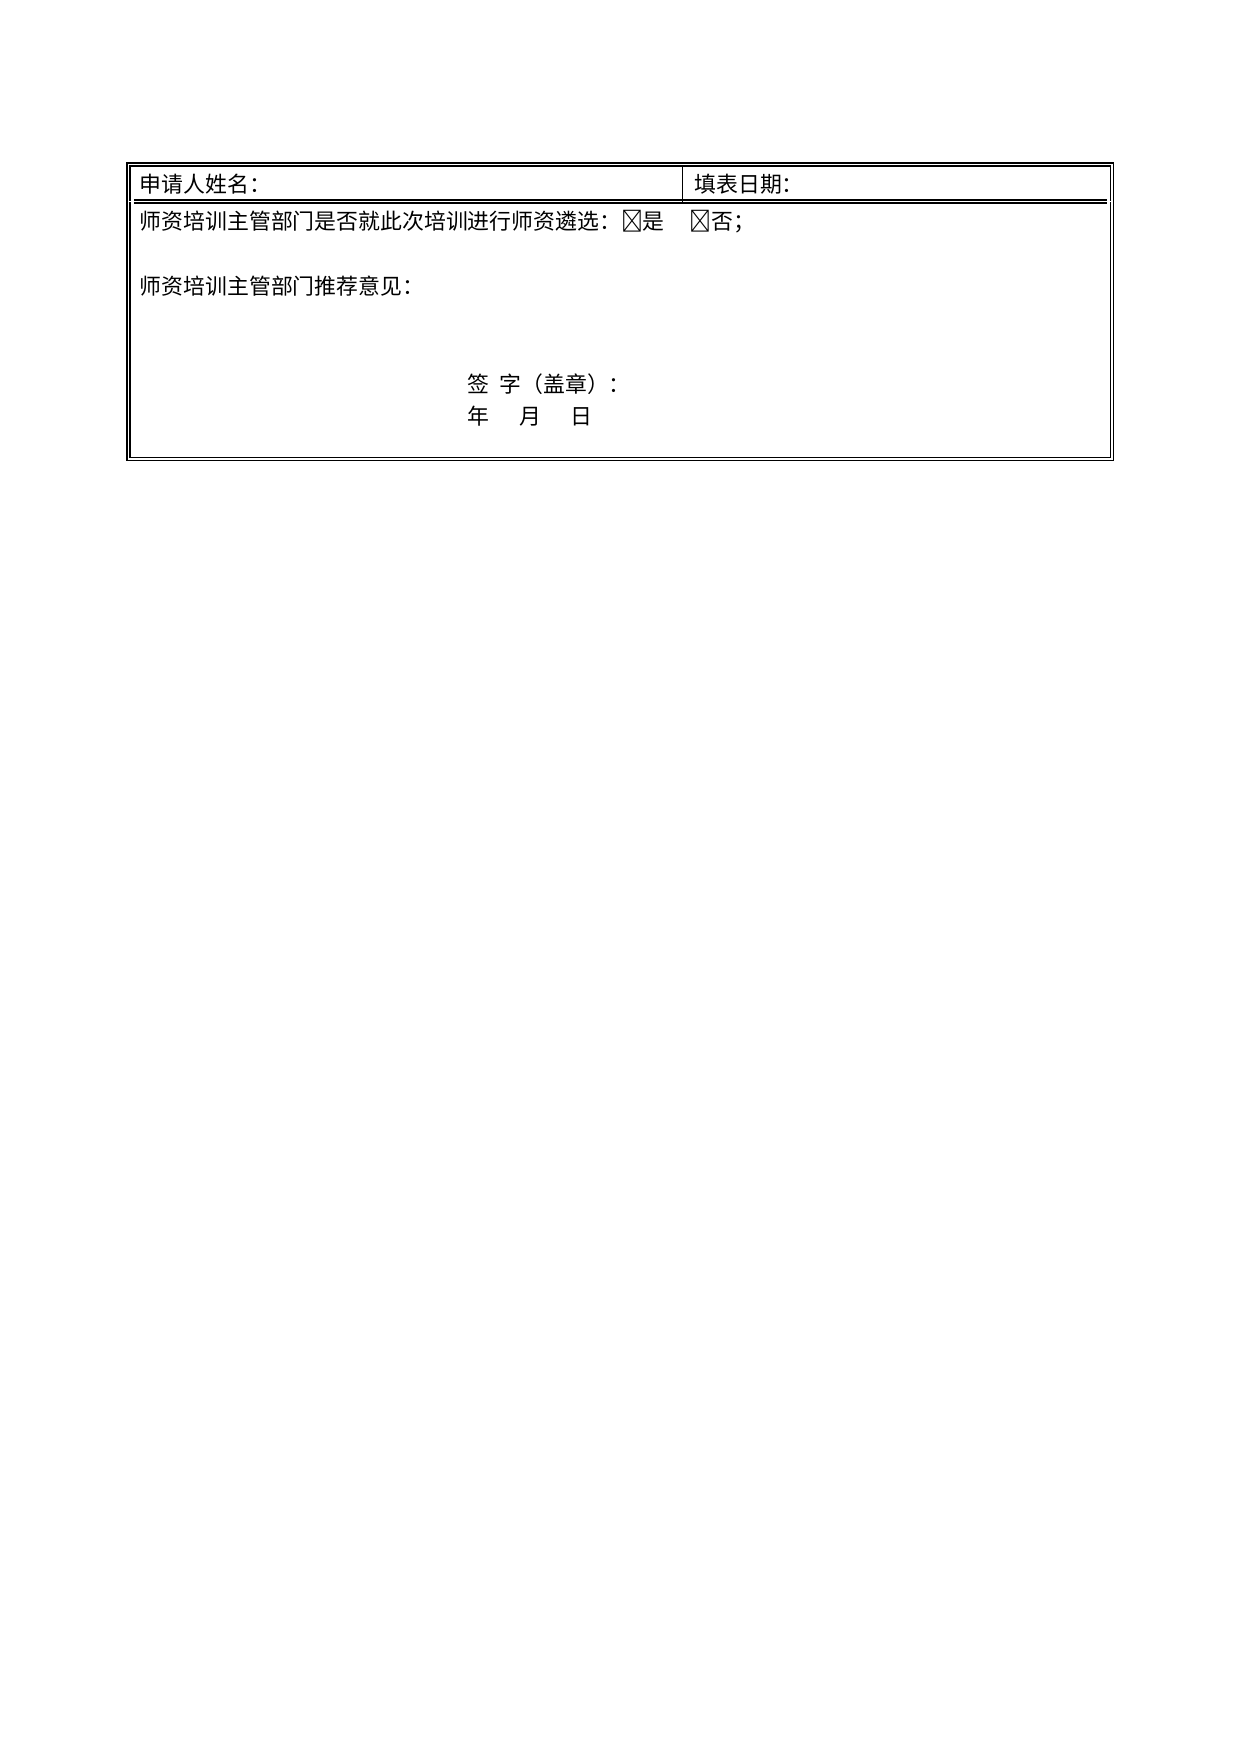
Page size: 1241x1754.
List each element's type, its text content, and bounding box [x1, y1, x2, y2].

table_header 填表日期： [683, 167, 1110, 199]
table_cell 师资培训主管部门是否就此次培训进行师资遴选：是 否； 师资培训主管部门推荐意见： 签 字（盖章）： 年 月 日 [128, 199, 1112, 456]
table_header 申请人姓名： [131, 167, 682, 199]
